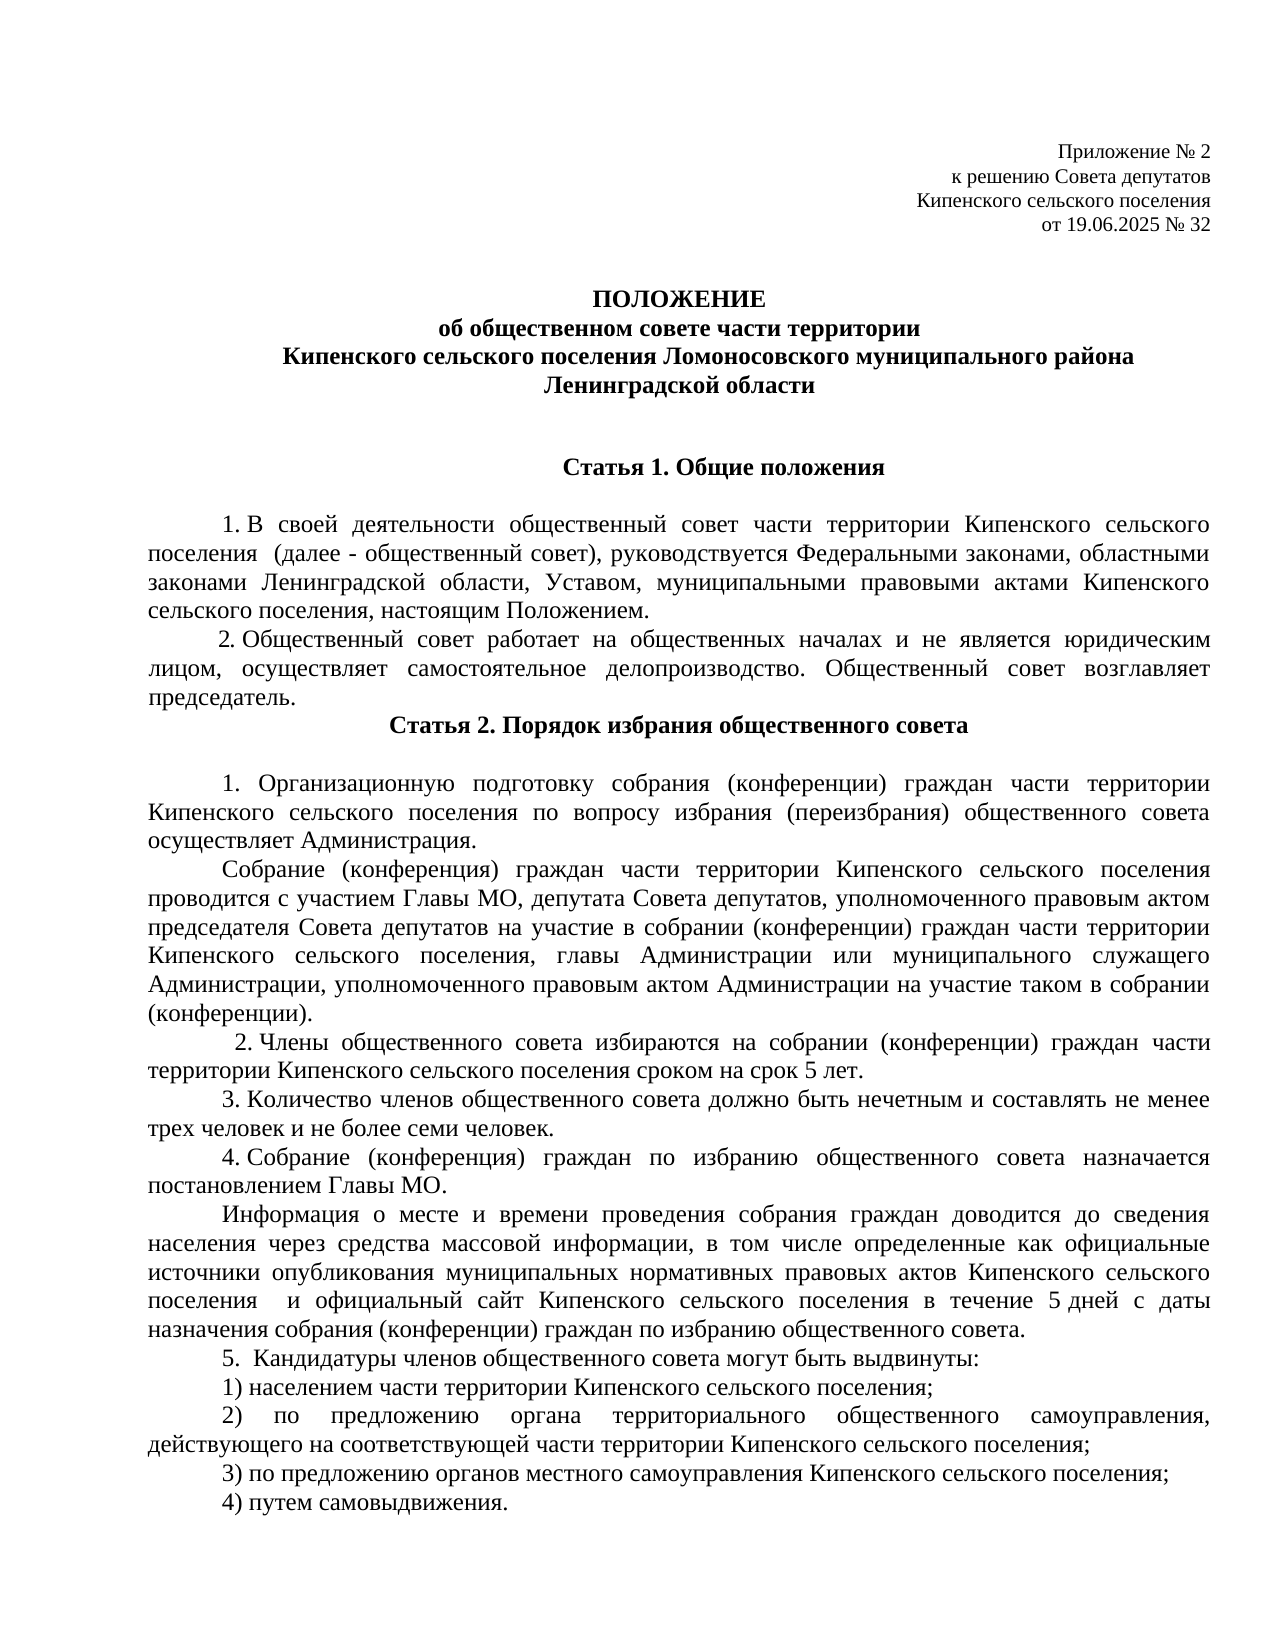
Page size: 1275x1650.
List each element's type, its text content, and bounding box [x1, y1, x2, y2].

text Приложение № 2 [148, 126, 1211, 164]
text Кипенского сельского поселения Ломоносовского муниципального района Ленинградской области [148, 341, 1211, 399]
text 1. Организационную подготовку собрания (конференции) граждан части территории Кипенского сельского поселения по вопросу избрания (переизбрания) общественного совета осуществляет Администрация. [148, 768, 1211, 854]
text 4) путем самовыдвижения. [148, 1487, 1211, 1516]
text Статья 2. Порядок избрания общественного совета [148, 711, 1210, 739]
text к решению Совета депутатов [635, 164, 1211, 188]
text 2. Общественный совет работает на общественных началах и не является юридическим лицом, осуществляет самостоятельное делопроизводство. Общественный совет возглавляет председатель. [148, 624, 1211, 711]
text Информация о месте и времени проведения собрания граждан доводится до сведения населения через средства массовой информации, в том числе определенные как официальные источники опубликования муниципальных нормативных правовых актов Кипенского сельского поселения и официальный сайт Кипенского сельского поселения в течение 5 дней с даты назначения собрания (конференции) граждан по избранию общественного совета. [148, 1199, 1211, 1343]
text от 19.06.2025 № 32 [635, 212, 1211, 236]
text Кипенского сельского поселения [635, 188, 1211, 212]
text об общественном совете части территории [148, 313, 1211, 341]
text ПОЛОЖЕНИЕ [148, 284, 1211, 313]
text Собрание (конференция) граждан части территории Кипенского сельского поселения проводится с участием Главы МО, депутата Совета депутатов, уполномоченного правовым актом председателя Совета депутатов на участие в собрании (конференции) граждан части территории Кипенского сельского поселения, главы Администрации или муниципального служащего Администрации, уполномоченного правовым актом Администрации на участие таком в собрании (конференции). [148, 854, 1211, 1027]
text 4. Собрание (конференция) граждан по избранию общественного совета назначается постановлением Главы МО. [148, 1142, 1211, 1199]
text 3. Количество членов общественного совета должно быть нечетным и составлять не менее трех человек и не более семи человек. [148, 1084, 1211, 1142]
text 1) населением части территории Кипенского сельского поселения; [148, 1372, 1211, 1401]
text 1. В своей деятельности общественный совет части территории Кипенского сельского поселения (далее - общественный совет), руководствуется Федеральными законами, областными законами Ленинградской области, Уставом, муниципальными правовыми актами Кипенского сельского поселения, настоящим Положением. [148, 509, 1211, 624]
text Статья 1. Общие положения [148, 452, 1211, 481]
text 2) по предложению органа территориального общественного самоуправления, действующего на соответствующей части территории Кипенского сельского поселения; [148, 1401, 1211, 1458]
text 2. Члены общественного совета избираются на собрании (конференции) граждан части территории Кипенского сельского поселения сроком на срок 5 лет. [148, 1027, 1211, 1084]
text 3) по предложению органов местного самоуправления Кипенского сельского поселения; [148, 1458, 1211, 1487]
text 5. Кандидатуры членов общественного совета могут быть выдвинуты: [148, 1343, 1211, 1372]
